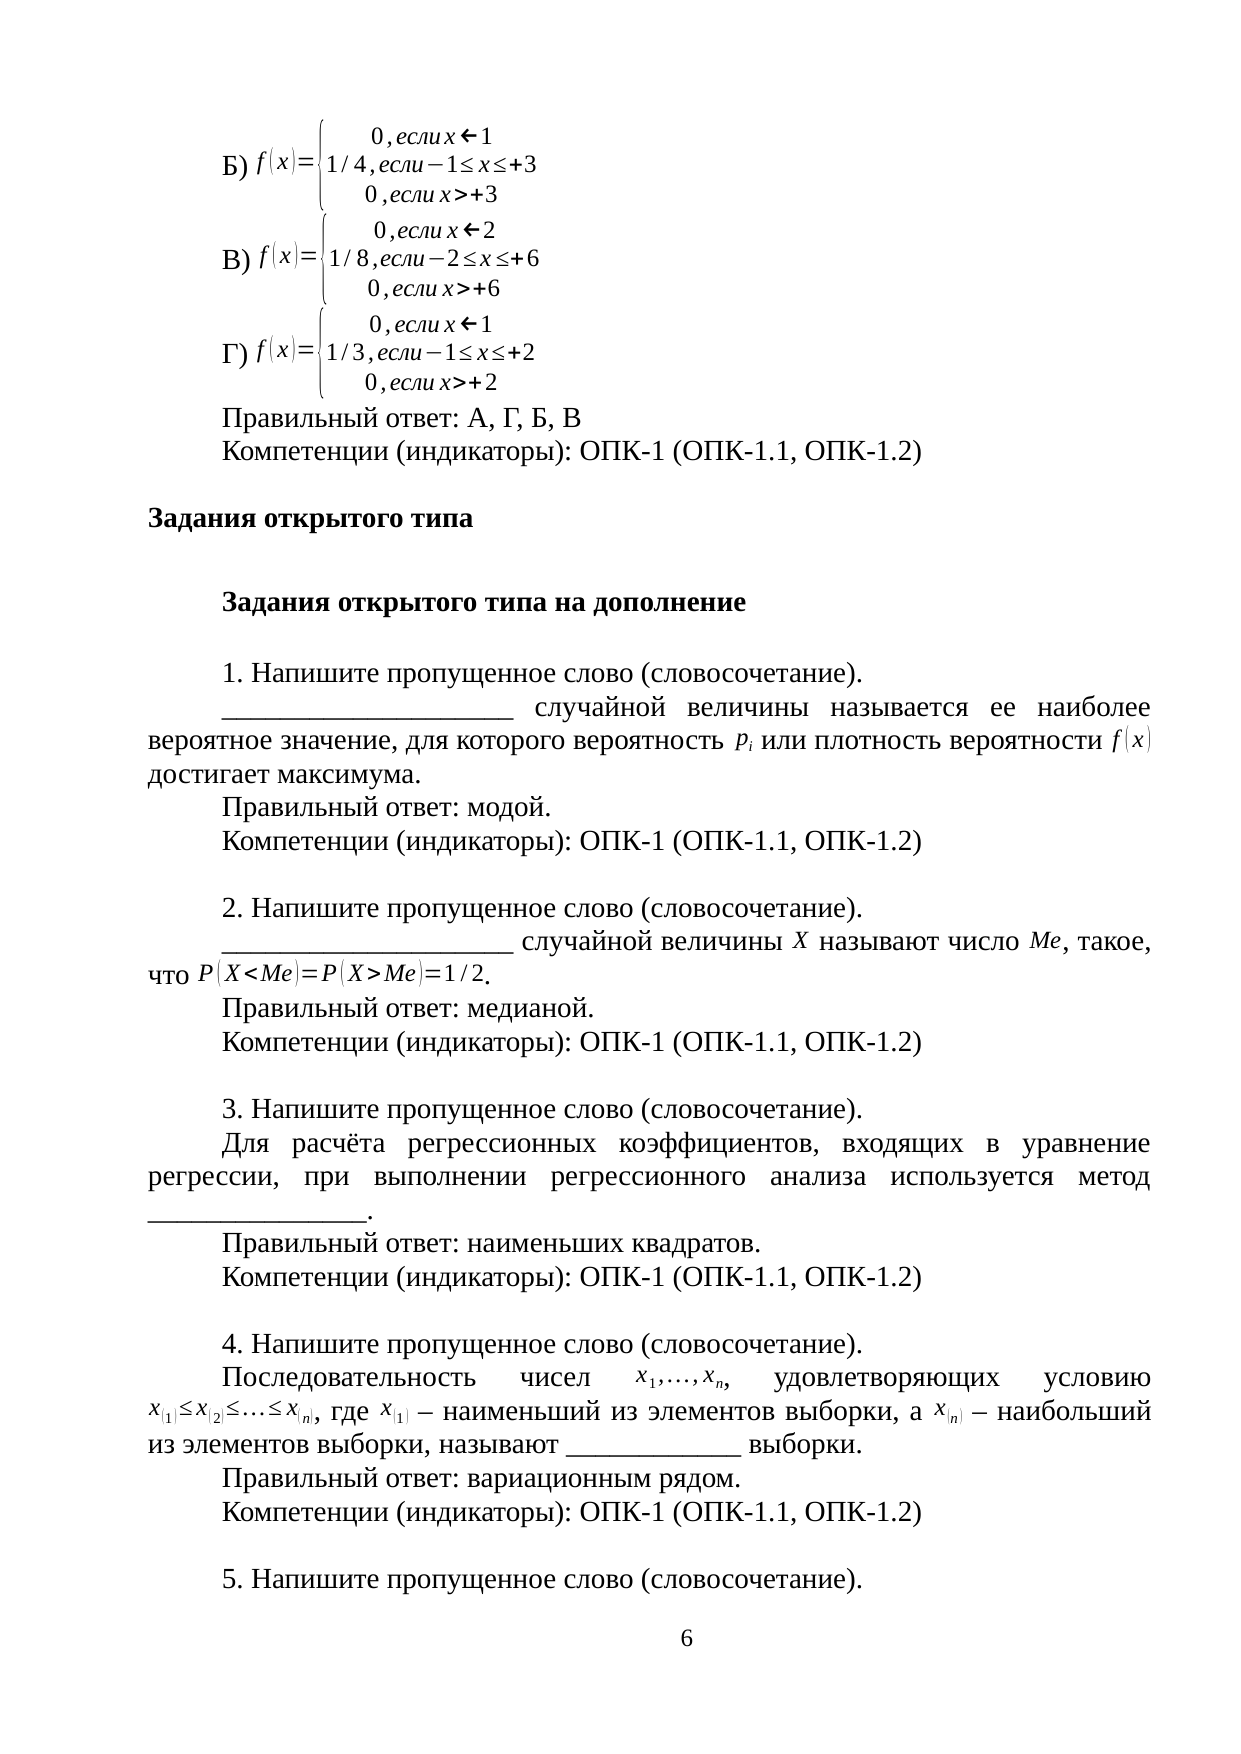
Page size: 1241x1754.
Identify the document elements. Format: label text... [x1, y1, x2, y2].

subtitle Задания открытого типа на дополнение [148, 584, 1152, 618]
text 4. Напишите пропущенное слово (словосочетание). [148, 1326, 1152, 1359]
text 1. Напишите пропущенное слово (словосочетание). [148, 655, 1152, 689]
text Правильный ответ: модой. [148, 789, 1152, 823]
text 5. Напишите пропущенное слово (словосочетание). [148, 1561, 1152, 1594]
text ____________________ случайной величины называют число , такое, что . [148, 923, 1152, 991]
text Компетенции (индикаторы): ОПК-1 (ОПК-1.1, ОПК-1.2) [148, 1494, 1152, 1527]
text Правильный ответ: наименьших квадратов. [148, 1225, 1152, 1259]
subtitle Задания открытого типа [148, 501, 1152, 534]
text Последовательность чисел , удовлетворяющих условию , где – наименьший из элементов выборки, а – наибольший из элементов выборки, называют ____________ выборки. [148, 1359, 1152, 1460]
text 2. Напишите пропущенное слово (словосочетание). [148, 890, 1152, 923]
text Правильный ответ: медианой. [148, 991, 1152, 1024]
text Компетенции (индикаторы): ОПК-1 (ОПК-1.1, ОПК-1.2) [148, 823, 1152, 856]
text ____________________ случайной величины называется ее наиболее вероятное значение, для которого вероятность или плотность вероятности достигает максимума. [148, 689, 1152, 789]
text Г) [148, 306, 1152, 400]
text Правильный ответ: А, Г, Б, В [148, 400, 1152, 433]
text Для расчёта регрессионных коэффициентов, входящих в уравнение регрессии, при выполнении регрессионного анализа используется метод _______________. [148, 1125, 1152, 1225]
text Правильный ответ: вариационным рядом. [148, 1460, 1152, 1494]
text Компетенции (индикаторы): ОПК-1 (ОПК-1.1, ОПК-1.2) [148, 1259, 1152, 1292]
text 3. Напишите пропущенное слово (словосочетание). [148, 1091, 1152, 1125]
text Компетенции (индикаторы): ОПК-1 (ОПК-1.1, ОПК-1.2) [148, 1024, 1152, 1058]
text Б) [148, 118, 1152, 212]
text Компетенции (индикаторы): ОПК-1 (ОПК-1.1, ОПК-1.2) [148, 433, 1152, 467]
text В) [148, 212, 1152, 306]
